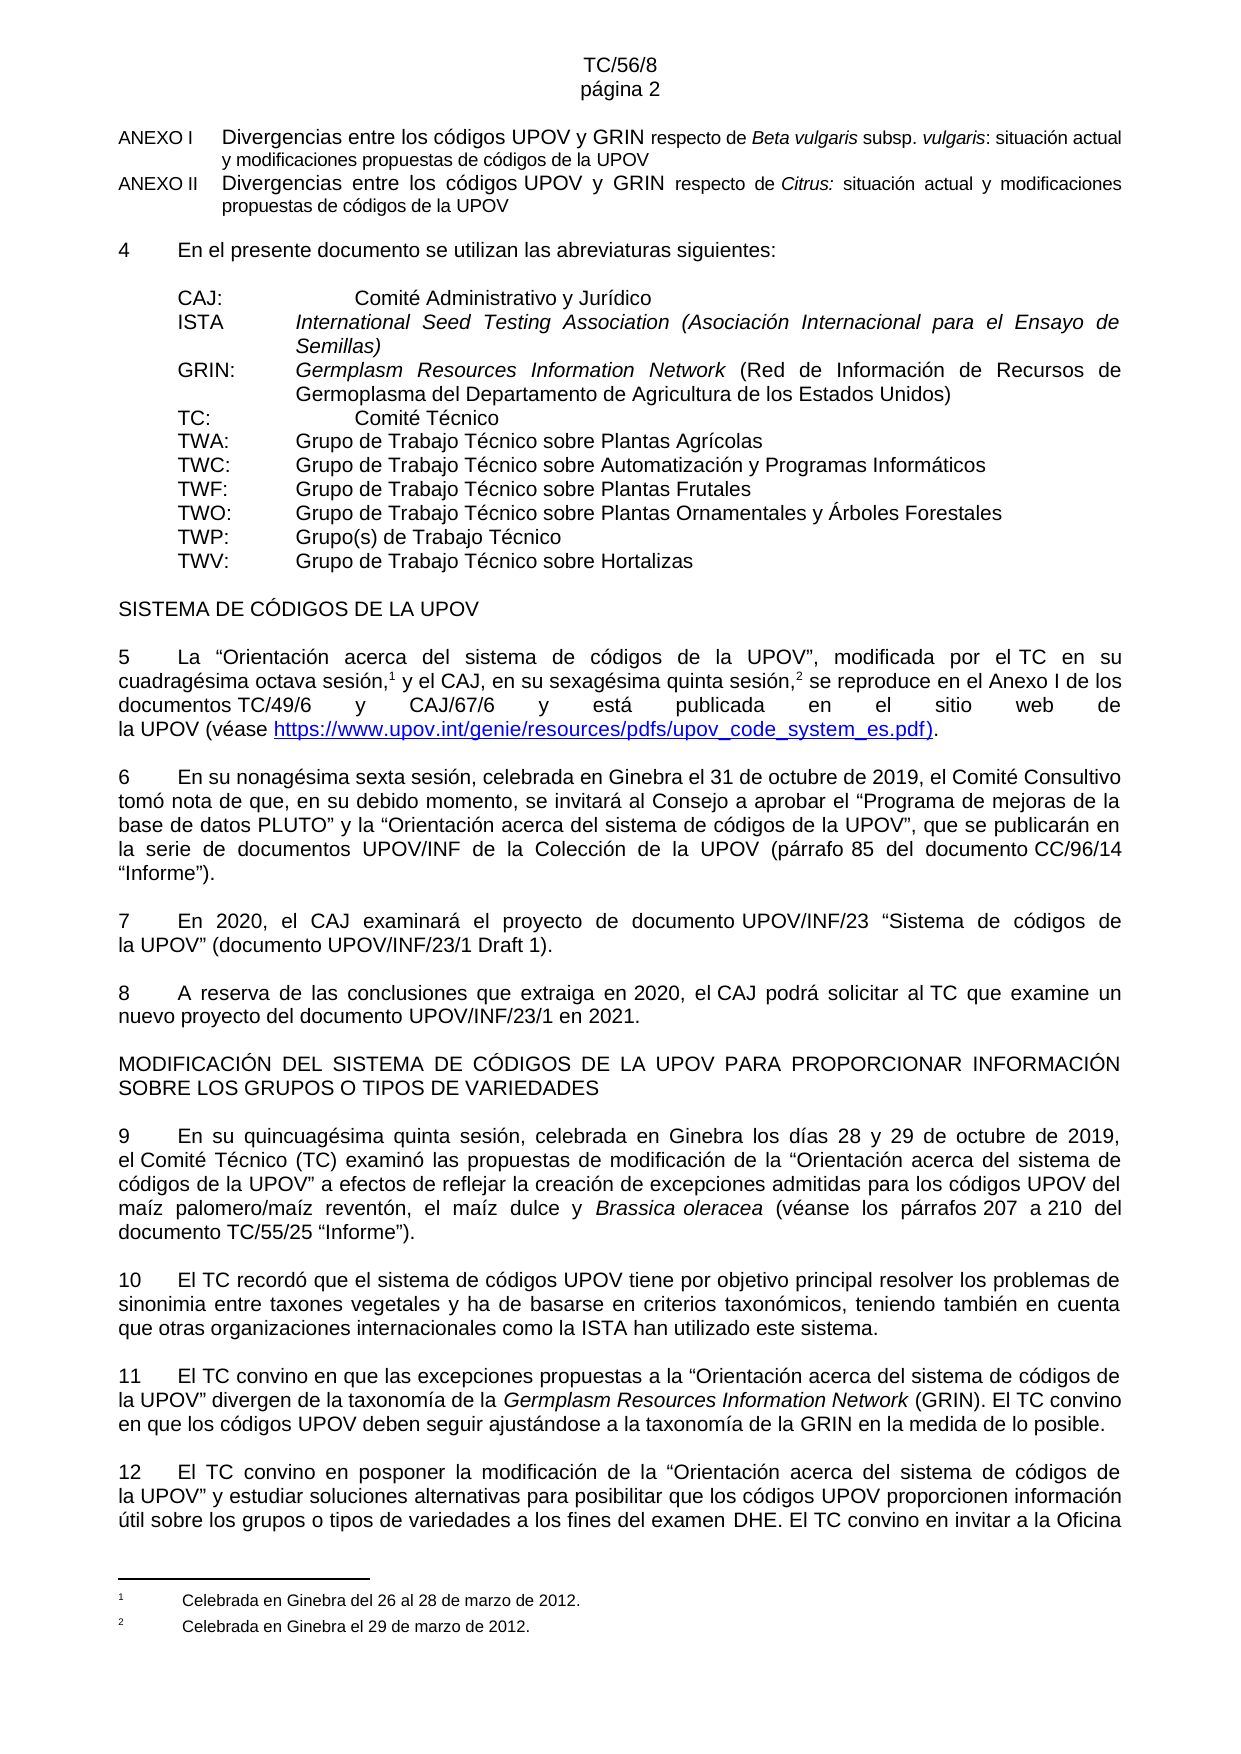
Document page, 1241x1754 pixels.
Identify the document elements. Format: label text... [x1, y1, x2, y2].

text En el presente documento se utilizan las abreviaturas siguientes: [118, 238, 1122, 262]
text ANEXO II Divergencias entre los códigos UPOV y GRIN respecto de Citrus: situación actual y modificaciones propuestas de códigos de la UPOV [118, 171, 1122, 216]
text En 2020, el CAJ examinará el proyecto de documento UPOV/INF/23 “Sistema de códigos de la UPOV” (documento UPOV/INF/23/1 Draft 1). [118, 908, 1122, 956]
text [118, 1459, 1122, 1531]
text En su quincuagésima quinta sesión, celebrada en Ginebra los días 28 y 29 de octubre de 2019, el Comité Técnico (TC) examinó las propuestas de modificación de la “Orientación acerca del sistema de códigos de la UPOV” a efectos de reflejar la creación de excepciones admitidas para los códigos UPOV del maíz palomero/maíz reventón, el maíz dulce y Brassica oleracea (véanse los párrafos 207 a 210 del documento TC/55/25 “Informe”). [118, 1124, 1122, 1244]
text La “Orientación acerca del sistema de códigos de la UPOV”, modificada por el TC en su cuadragésima octava sesión, y el CAJ, en su sexagésima quinta sesión, se reproduce en el Anexo I de los documentos TC/49/6 y CAJ/67/6 y está publicada en el sitio web de la UPOV (véase https://www.upov.int/genie/resources/pdfs/upov_code_system_es.pdf). [118, 645, 1122, 741]
text TWP: Grupo(s) de Trabajo Técnico [118, 525, 1122, 549]
text CAJ: Comité Administrativo y Jurídico [177, 286, 1122, 309]
text TWA: Grupo de Trabajo Técnico sobre Plantas Agrícolas [118, 429, 1122, 453]
text Sistema de códigos de la UPOV [118, 597, 1122, 621]
text TWF: Grupo de Trabajo Técnico sobre Plantas Frutales [118, 477, 1122, 501]
text ANEXO I Divergencias entre los códigos UPOV y GRIN respecto de Beta vulgaris subsp. vulgaris: situación actual y modificaciones propuestas de códigos de la UPOV [118, 125, 1122, 171]
text TC: Comité Técnico [118, 405, 1122, 429]
subtitle Modificación del sistema de códigos de la UPOV para proporcionar información sobre los grupos o tipos de variedades [118, 1052, 1122, 1100]
text GRIN: Germplasm Resources Information Network (Red de Información de Recursos de Germoplasma del Departamento de Agricultura de los Estados Unidos) [177, 357, 1122, 405]
text El TC recordó que el sistema de códigos UPOV tiene por objetivo principal resolver los problemas de sinonimia entre taxones vegetales y ha de basarse en criterios taxonómicos, teniendo también en cuenta que otras organizaciones internacionales como la ISTA han utilizado este sistema. [118, 1268, 1122, 1340]
text TWV: Grupo de Trabajo Técnico sobre Hortalizas [118, 549, 1122, 573]
text En su nonagésima sexta sesión, celebrada en Ginebra el 31 de octubre de 2019, el Comité Consultivo tomó nota de que, en su debido momento, se invitará al Consejo a aprobar el “Programa de mejoras de la base de datos PLUTO” y la “Orientación acerca del sistema de códigos de la UPOV”, que se publicarán en la serie de documentos UPOV/INF de la Colección de la UPOV (párrafo 85 del documento CC/96/14 “Informe”). [118, 765, 1122, 884]
text TWC: Grupo de Trabajo Técnico sobre Automatización y Programas Informáticos [118, 453, 1122, 477]
text ISTA International Seed Testing Association (Asociación Internacional para el Ensayo de Semillas) [177, 309, 1122, 357]
text TWO: Grupo de Trabajo Técnico sobre Plantas Ornamentales y Árboles Forestales [118, 501, 1122, 525]
text El TC convino en que las excepciones propuestas a la “Orientación acerca del sistema de códigos de la UPOV” divergen de la taxonomía de la Germplasm Resources Information Network (GRIN). El TC convino en que los códigos UPOV deben seguir ajustándose a la taxonomía de la GRIN en la medida de lo posible. [118, 1364, 1122, 1436]
text A reserva de las conclusiones que extraiga en 2020, el CAJ podrá solicitar al TC que examine un nuevo proyecto del documento UPOV/INF/23/1 en 2021. [118, 980, 1122, 1028]
